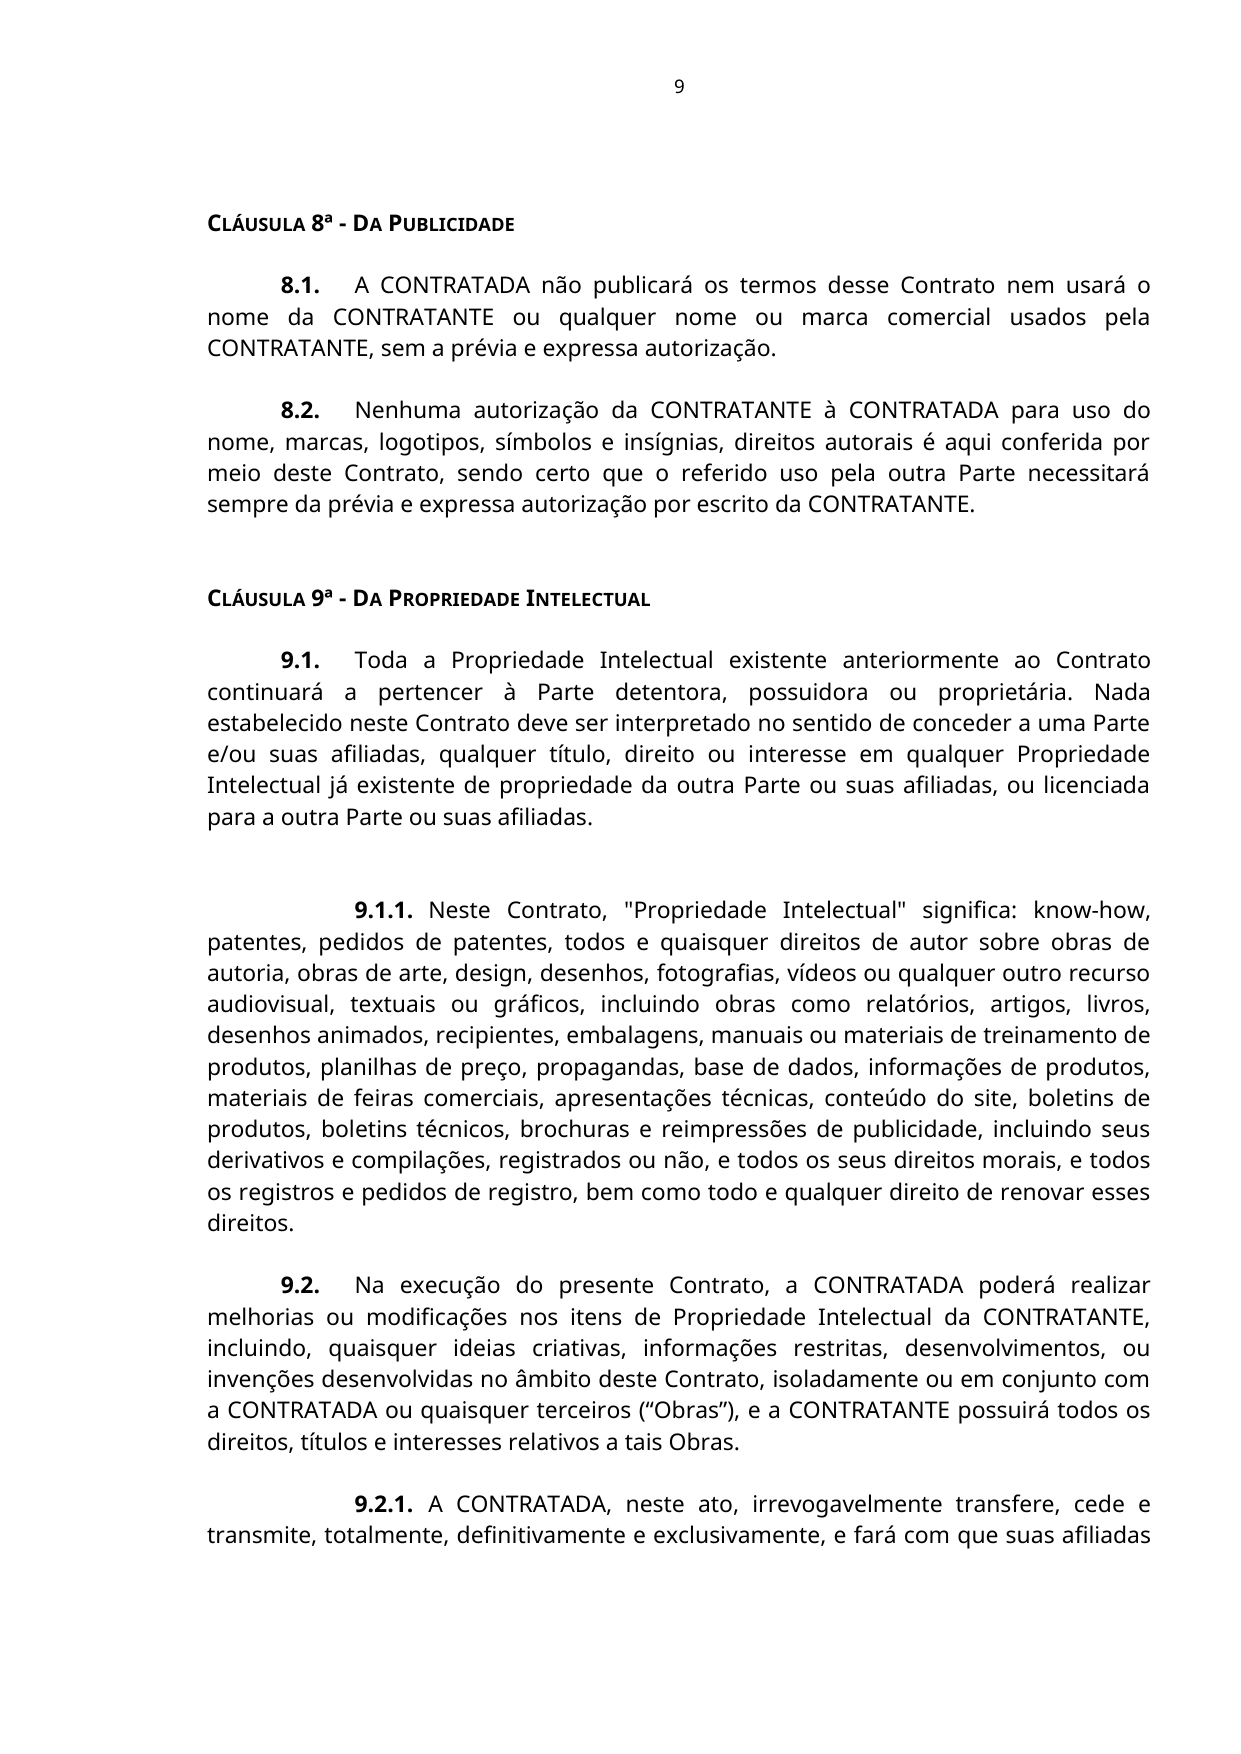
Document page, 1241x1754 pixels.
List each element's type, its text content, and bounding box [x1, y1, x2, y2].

text Cláusula 9ª - Da Propriedade Intelectual [207, 582, 1152, 613]
text 9.2. Na execução do presente Contrato, a CONTRATADA poderá realizar melhorias ou modificações nos itens de Propriedade Intelectual da CONTRATANTE, incluindo, quaisquer ideias criativas, informações restritas, desenvolvimentos, ou invenções desenvolvidas no âmbito deste Contrato, isoladamente ou em conjunto com a CONTRATADA ou quaisquer terceiros (“Obras”), e a CONTRATANTE possuirá todos os direitos, títulos e interesses relativos a tais Obras. [207, 1269, 1152, 1457]
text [207, 1488, 1152, 1551]
list 9.1.1. Neste Contrato, "Propriedade Intelectual" significa: know-how, patentes, pedidos de patentes, todos e quaisquer direitos de autor sobre obras de autoria, obras de arte, design, desenhos, fotografias, vídeos ou qualquer outro recurso audiovisual, textuais ou gráficos, incluindo obras como relatórios, artigos, livros, desenhos animados, recipientes, embalagens, manuais ou materiais de treinamento de produtos, planilhas de preço, propagandas, base de dados, informações de produtos, materiais de feiras comerciais, apresentações técnicas, conteúdo do site, boletins de produtos, boletins técnicos, brochuras e reimpressões de publicidade, incluindo seus derivativos e compilações, registrados ou não, e todos os seus direitos morais, e todos os registros e pedidos de registro, bem como todo e qualquer direito de renovar esses direitos. [207, 894, 1152, 1238]
text 8.2. Nenhuma autorização da CONTRATANTE à CONTRATADA para uso do nome, marcas, logotipos, símbolos e insígnias, direitos autorais é aqui conferida por meio deste Contrato, sendo certo que o referido uso pela outra Parte necessitará sempre da prévia e expressa autorização por escrito da CONTRATANTE. [207, 394, 1152, 519]
text Cláusula 8ª - Da Publicidade [207, 207, 1152, 238]
text 8.1. A CONTRATADA não publicará os termos desse Contrato nem usará o nome da CONTRATANTE ou qualquer nome ou marca comercial usados pela CONTRATANTE, sem a prévia e expressa autorização. [207, 269, 1152, 363]
text 9.1. Toda a Propriedade Intelectual existente anteriormente ao Contrato continuará a pertencer à Parte detentora, possuidora ou proprietária. Nada estabelecido neste Contrato deve ser interpretado no sentido de conceder a uma Parte e/ou suas afiliadas, qualquer título, direito ou interesse em qualquer Propriedade Intelectual já existente de propriedade da outra Parte ou suas afiliadas, ou licenciada para a outra Parte ou suas afiliadas. [207, 644, 1152, 832]
